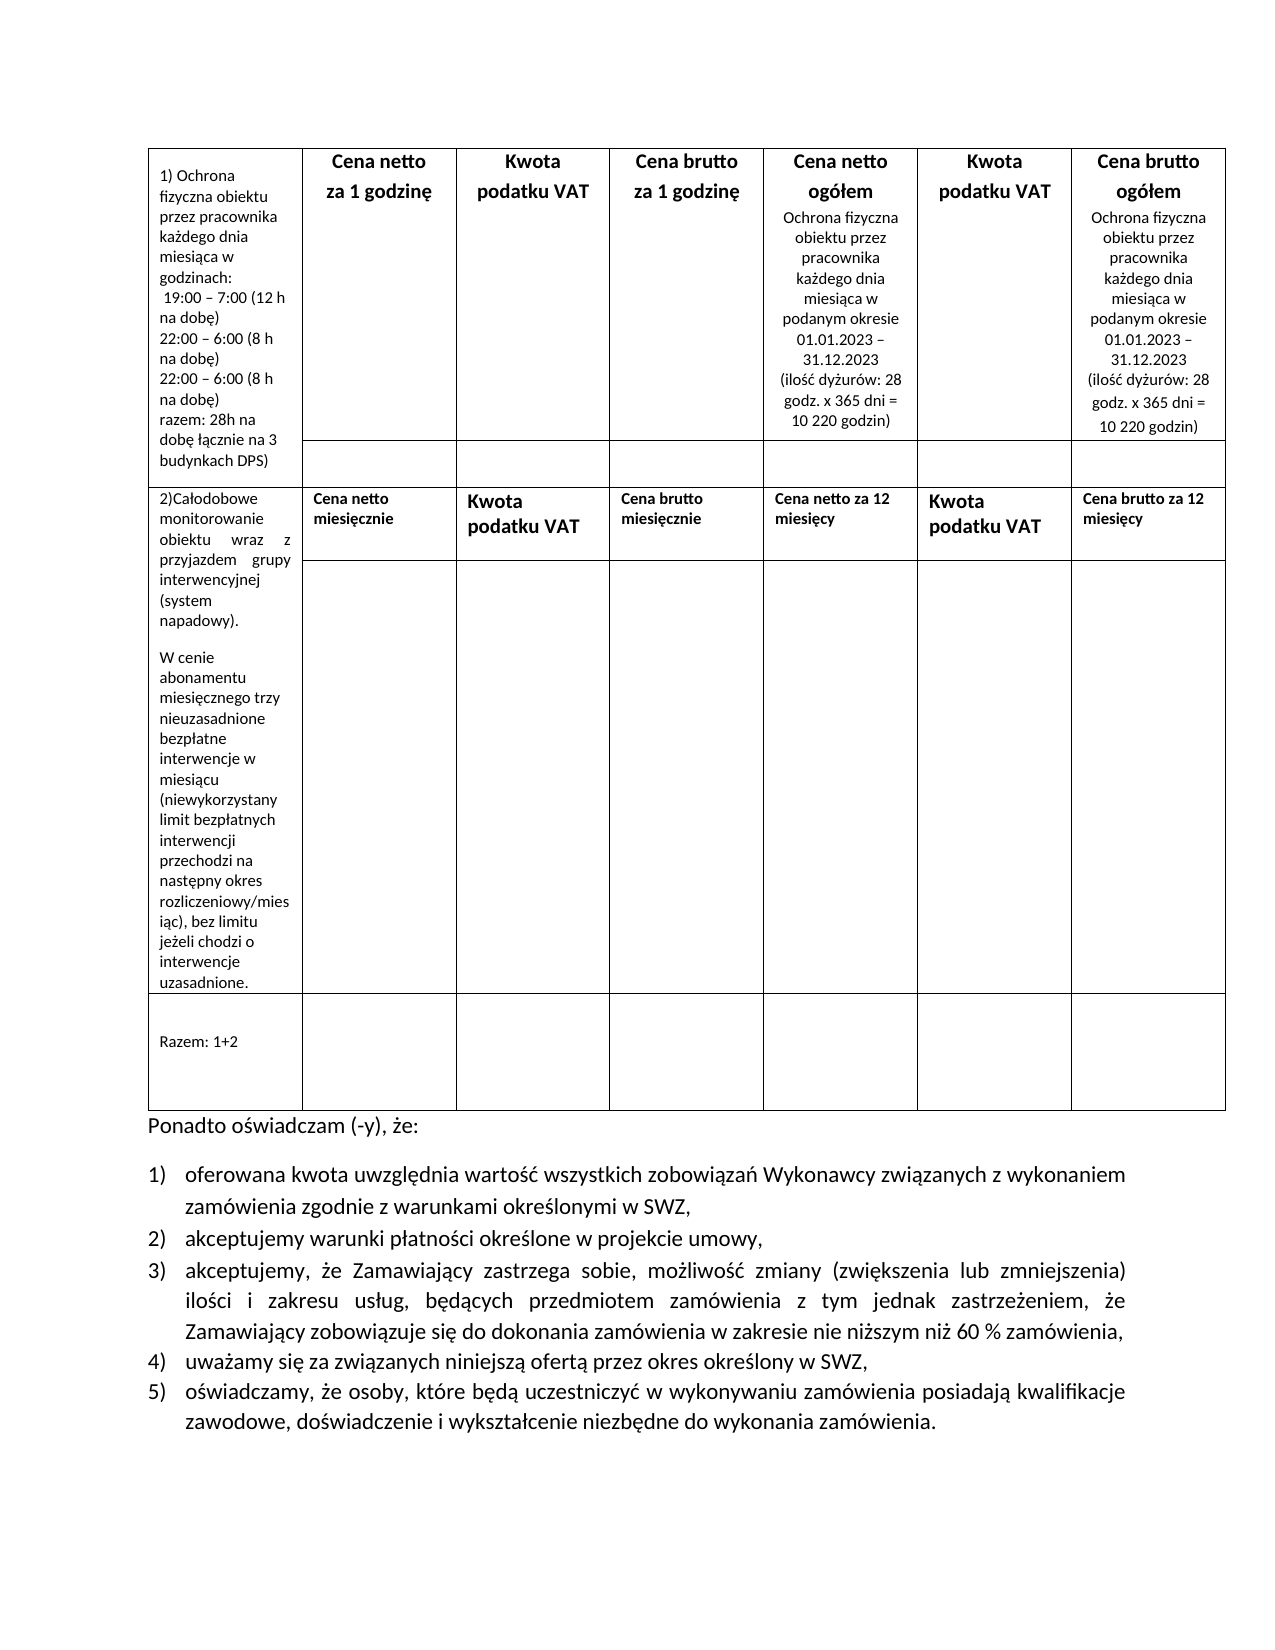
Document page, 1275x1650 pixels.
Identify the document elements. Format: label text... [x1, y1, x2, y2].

table_header Cena brutto ogółem Ochrona fizyczna obiektu przez pracownika każdego dnia miesiąca w podanym okresie 01.01.2023 – 31.12.2023 (ilość dyżurów: 28 godz. x 365 dni = 10 220 godzin) [1072, 149, 1225, 440]
table_cell [764, 994, 917, 1110]
table_header Kwota podatku VAT [918, 149, 1071, 440]
table_cell [457, 994, 609, 1110]
table_cell 2)Całodobowe monitorowanie obiektu wraz z przyjazdem grupy interwencyjnej (system napadowy). W cenie abonamentu miesięcznego trzy nieuzasadnione bezpłatne interwencje w miesiącu (niewykorzystany limit bezpłatnych interwencji przechodzi na następny okres rozliczeniowy/miesiąc), bez limitu jeżeli chodzi o interwencje uzasadnione. [149, 488, 302, 992]
table_cell Kwota podatku VAT [918, 488, 1071, 560]
table_cell [457, 441, 609, 487]
table_cell [1072, 994, 1225, 1110]
table_cell Cena brutto miesięcznie [610, 488, 763, 560]
list oświadczamy, że osoby, które będą uczestniczyć w wykonywaniu zamówienia posiadają kwalifikacje zawodowe, doświadczenie i wykształcenie niezbędne do wykonania zamówienia. [148, 1377, 1127, 1435]
table_cell [610, 561, 763, 992]
table_header Cena brutto za 1 godzinę [610, 149, 763, 440]
table_cell Cena brutto za 12 miesięcy [1072, 488, 1225, 560]
table_cell [764, 441, 917, 487]
table_cell [1072, 441, 1225, 487]
table_cell [303, 441, 456, 487]
table_cell [303, 994, 456, 1110]
table_header Cena netto ogółem Ochrona fizyczna obiektu przez pracownika każdego dnia miesiąca w podanym okresie 01.01.2023 – 31.12.2023 (ilość dyżurów: 28 godz. x 365 dni = 10 220 godzin) [764, 149, 917, 440]
table_header Kwota podatku VAT [457, 149, 609, 440]
list oferowana kwota uwzględnia wartość wszystkich zobowiązań Wykonawcy związanych z wykonaniem zamówienia zgodnie z warunkami określonymi w SWZ, [148, 1160, 1127, 1220]
table_header Cena netto za 1 godzinę [303, 149, 456, 440]
table_cell [918, 994, 1071, 1110]
list akceptujemy, że Zamawiający zastrzega sobie, możliwość zmiany (zwiększenia lub zmniejszenia) ilości i zakresu usług, będących przedmiotem zamówienia z tym jednak zastrzeżeniem, że Zamawiający zobowiązuje się do dokonania zamówienia w zakresie nie niższym niż 60 % zamówienia, [148, 1256, 1127, 1345]
text Ponadto oświadczam (-y), że: [148, 1111, 1127, 1139]
table_cell [303, 561, 456, 992]
list akceptujemy warunki płatności określone w projekcie umowy, [148, 1224, 1127, 1252]
table_cell Razem: 1+2 [149, 994, 302, 1110]
table_cell [918, 561, 1071, 992]
list uważamy się za związanych niniejszą ofertą przez okres określony w SWZ, [148, 1347, 1127, 1375]
table_cell [610, 994, 763, 1110]
table_cell [918, 441, 1071, 487]
table_cell Kwota podatku VAT [457, 488, 609, 560]
table_cell [610, 441, 763, 487]
table_header 1) Ochrona fizyczna obiektu przez pracownika każdego dnia miesiąca w godzinach: 19:00 – 7:00 (12 h na dobę) 22:00 – 6:00 (8 h na dobę) 22:00 – 6:00 (8 h na dobę) razem: 28h na dobę łącznie na 3 budynkach DPS) [149, 149, 302, 487]
table_cell Cena netto za 12 miesięcy [764, 488, 917, 560]
table_cell Cena netto miesięcznie [303, 488, 456, 560]
table_cell [457, 561, 609, 992]
table_cell [764, 561, 917, 992]
table_cell [1072, 561, 1225, 992]
